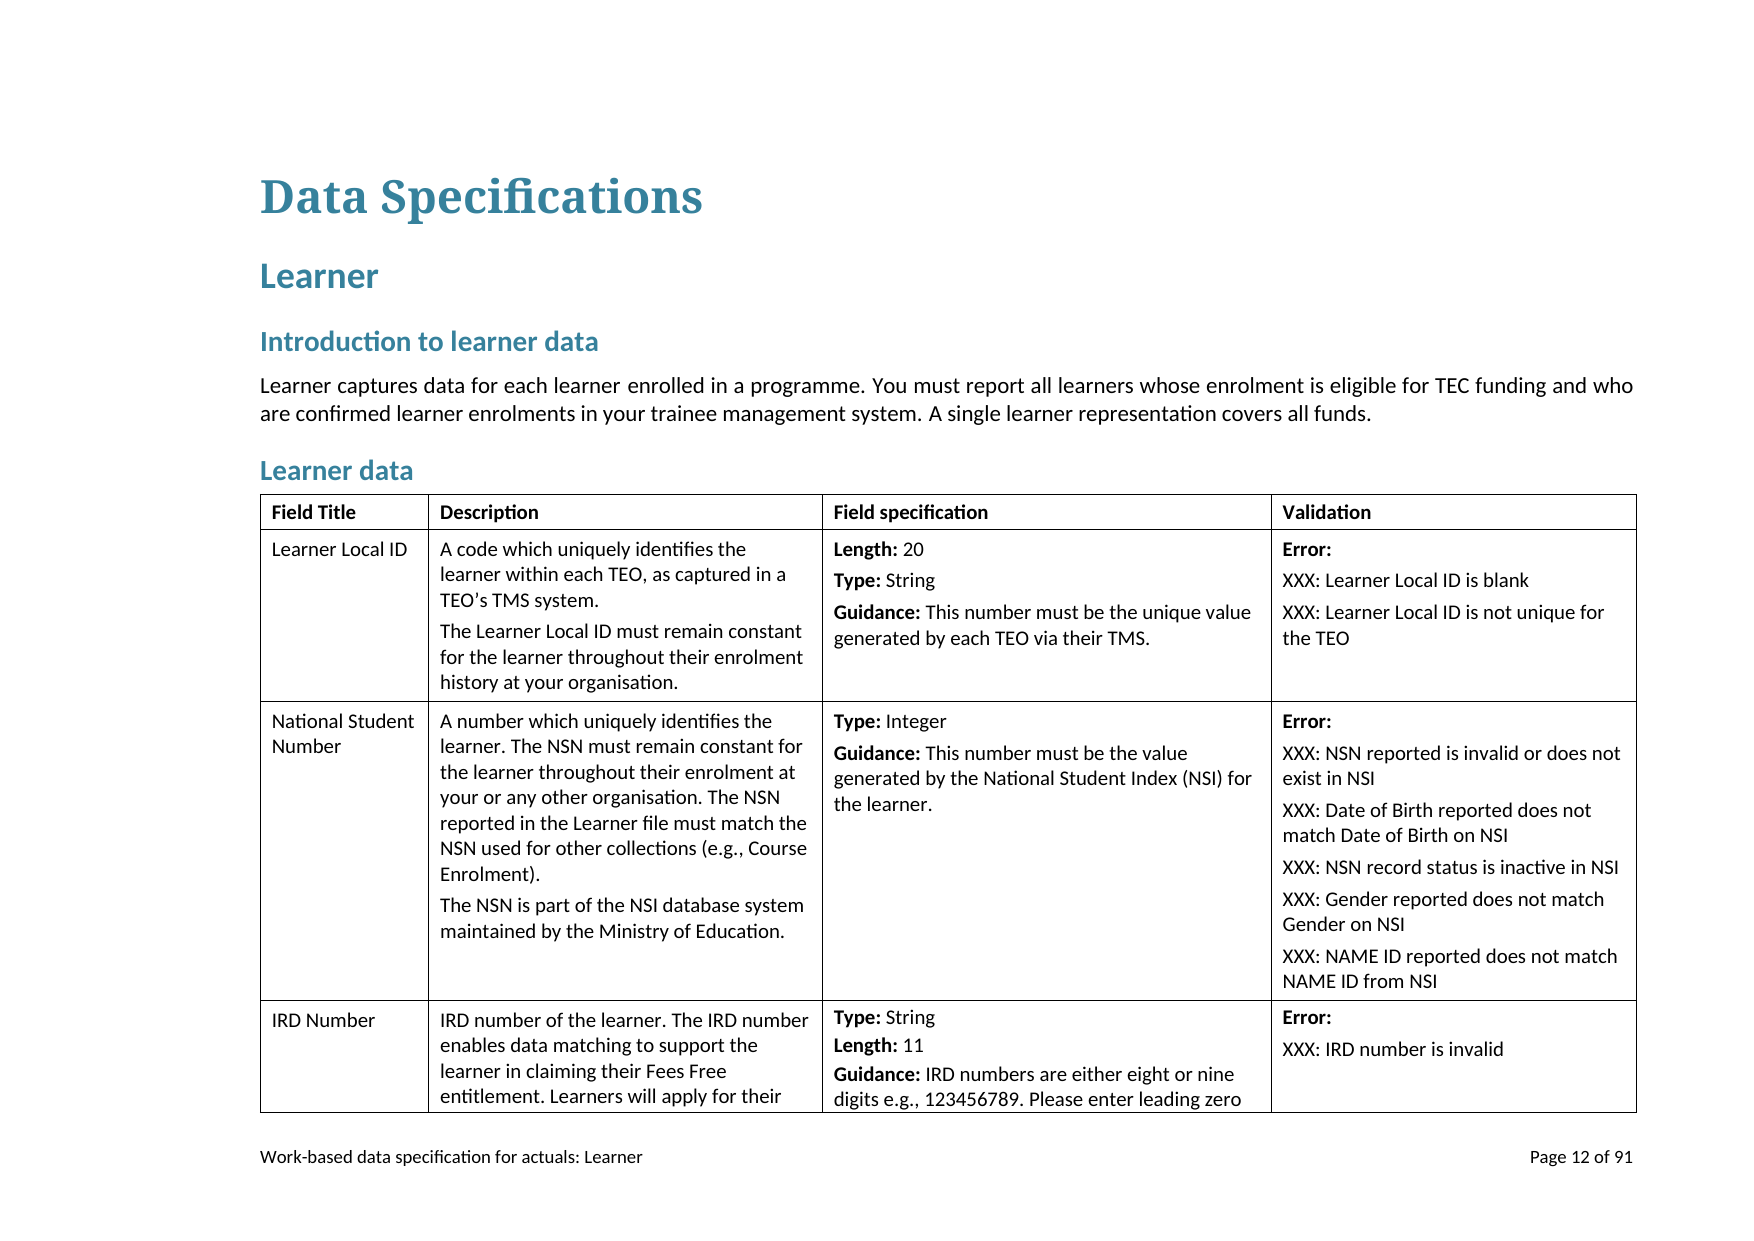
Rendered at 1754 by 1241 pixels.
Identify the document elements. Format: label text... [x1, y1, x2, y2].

table_cell IRD Number [261, 1001, 428, 1112]
table_cell Error: XXX: Learner Local ID is blank XXX: Learner Local ID is not unique for the TEO [1272, 530, 1636, 701]
table_header Field specification [823, 495, 1271, 529]
subtitle Learner [260, 252, 1636, 298]
table_cell Type: Integer Guidance: This number must be the value generated by the National Student Index (NSI) for the learner. [823, 702, 1271, 1000]
table_cell A number which uniquely identifies the learner. The NSN must remain constant for the learner throughout their enrolment at your or any other organisation. The NSN reported in the Learner file must match the NSN used for other collections (e.g., Course Enrolment). The NSN is part of the NSI database system maintained by the Ministry of Education. [429, 702, 822, 1000]
table_cell National Student Number [261, 702, 428, 1000]
table_cell A code which uniquely identifies the learner within each TEO, as captured in a TEO’s TMS system. The Learner Local ID must remain constant for the learner throughout their enrolment history at your organisation. [429, 530, 822, 701]
text Learner captures data for each learner enrolled in a programme. You must report all learners whose enrolment is eligible for TEC funding and who are confirmed learner enrolments in your trainee management system. A single learner representation covers all funds. [260, 371, 1636, 427]
table_cell Learner Local ID [261, 530, 428, 701]
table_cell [823, 1001, 1271, 1112]
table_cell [429, 1001, 822, 1112]
table_header Validation [1272, 495, 1636, 529]
subtitle Learner data [260, 452, 1636, 488]
subtitle Introduction to learner data [260, 323, 1636, 358]
table_cell Length: 20 Type: String Guidance: This number must be the unique value generated by each TEO via their TMS. [823, 530, 1271, 701]
table_header Description [429, 495, 822, 529]
subtitle Data Specifications [260, 165, 1636, 227]
table_cell Error: XXX: IRD number is invalid [1272, 1001, 1636, 1112]
table_header Field Title [261, 495, 428, 529]
table_cell Error: XXX: NSN reported is invalid or does not exist in NSI XXX: Date of Birth reported does not match Date of Birth on NSI XXX: NSN record status is inactive in NSI XXX: Gender reported does not match Gender on NSI XXX: NAME ID reported does not match NAME ID from NSI [1272, 702, 1636, 1000]
